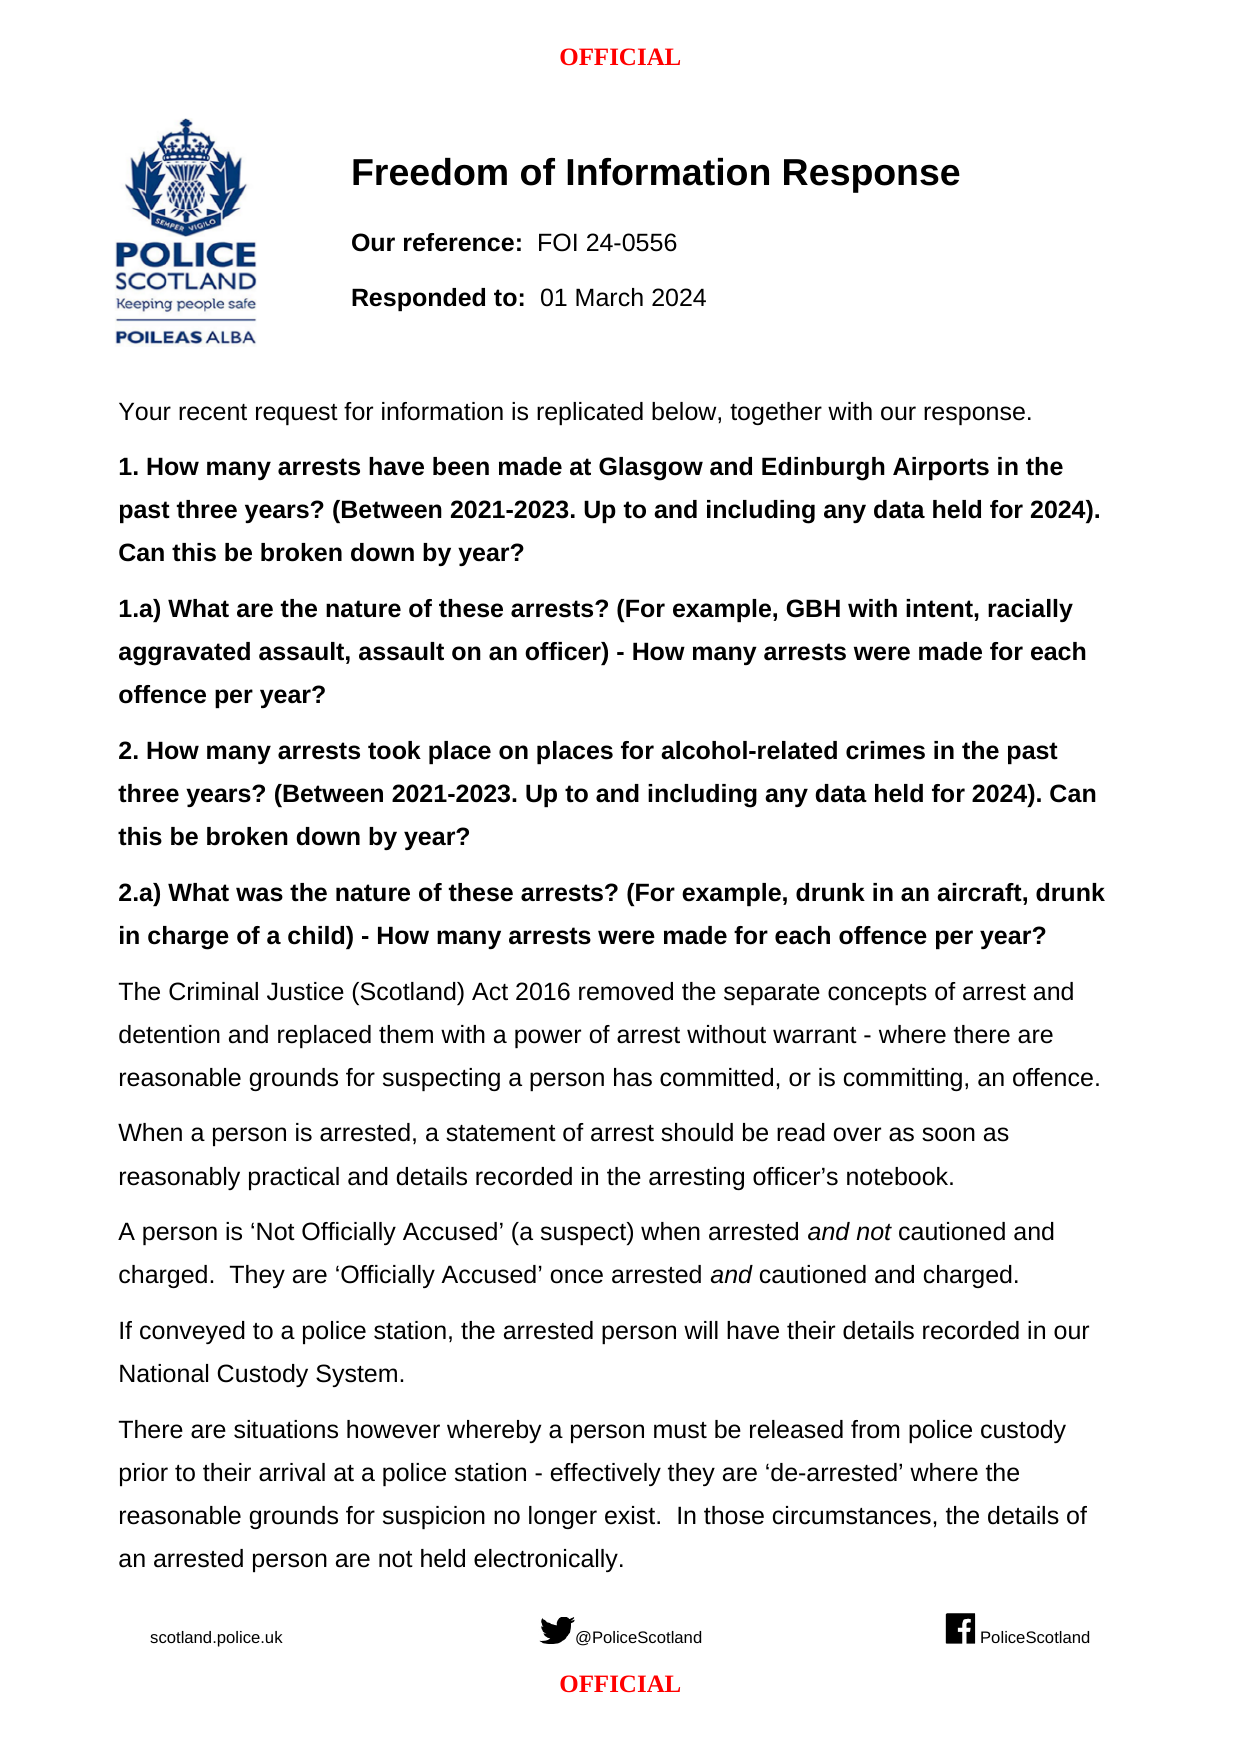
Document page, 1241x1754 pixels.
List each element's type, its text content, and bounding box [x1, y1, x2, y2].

text 1.a) What are the nature of these arrests? (For example, GBH with intent, racially aggravated assault, assault on an officer) - How many arrests were made for each offence per year? [118, 594, 1122, 709]
picture [945, 1613, 976, 1644]
table_header [103, 118, 339, 384]
text 1. How many arrests have been made at Glasgow and Edinburgh Airports in the past three years? (Between 2021-2023. Up to and including any data held for 2024). Can this be broken down by year? [118, 452, 1122, 567]
text 2. How many arrests took place on places for alcohol-related crimes in the past three years? (Between 2021-2023. Up to and including any data held for 2024). Can this be broken down by year? [118, 736, 1122, 851]
text If conveyed to a police station, the arrested person will have their details recorded in our National Custody System. [118, 1316, 1122, 1388]
text There are situations however whereby a person must be released from police custody prior to their arrival at a police station - effectively they are ‘de-arrested’ where the reasonable grounds for suspicion no longer exist. In those circumstances, the details of an arrested person are not held electronically. [118, 1414, 1122, 1573]
subtitle Your recent request for information is replicated below, together with our response. [118, 396, 1122, 425]
table_header Freedom of Information Response Our reference: FOI 24-0556 Responded to: 01 March 2024 [340, 118, 1121, 384]
text 2.a) What was the nature of these arrests? (For example, drunk in an aircraft, drunk in charge of a child) - How many arrests were made for each offence per year? [118, 878, 1122, 949]
text The Criminal Justice (Scotland) Act 2016 removed the separate concepts of arrest and detention and replaced them with a power of arrest without warrant - where there are reasonable grounds for suspecting a person has committed, or is committing, an offence. [118, 976, 1122, 1091]
picture [538, 1617, 575, 1644]
text A person is ‘Not Officially Accused’ (a suspect) when arrested and not cautioned and charged. They are ‘Officially Accused’ once arrested and cautioned and charged. [118, 1217, 1122, 1289]
picture [114, 118, 257, 347]
text When a person is arrested, a statement of arrest should be read over as soon as reasonably practical and details recorded in the arresting officer’s notebook. [118, 1118, 1122, 1190]
